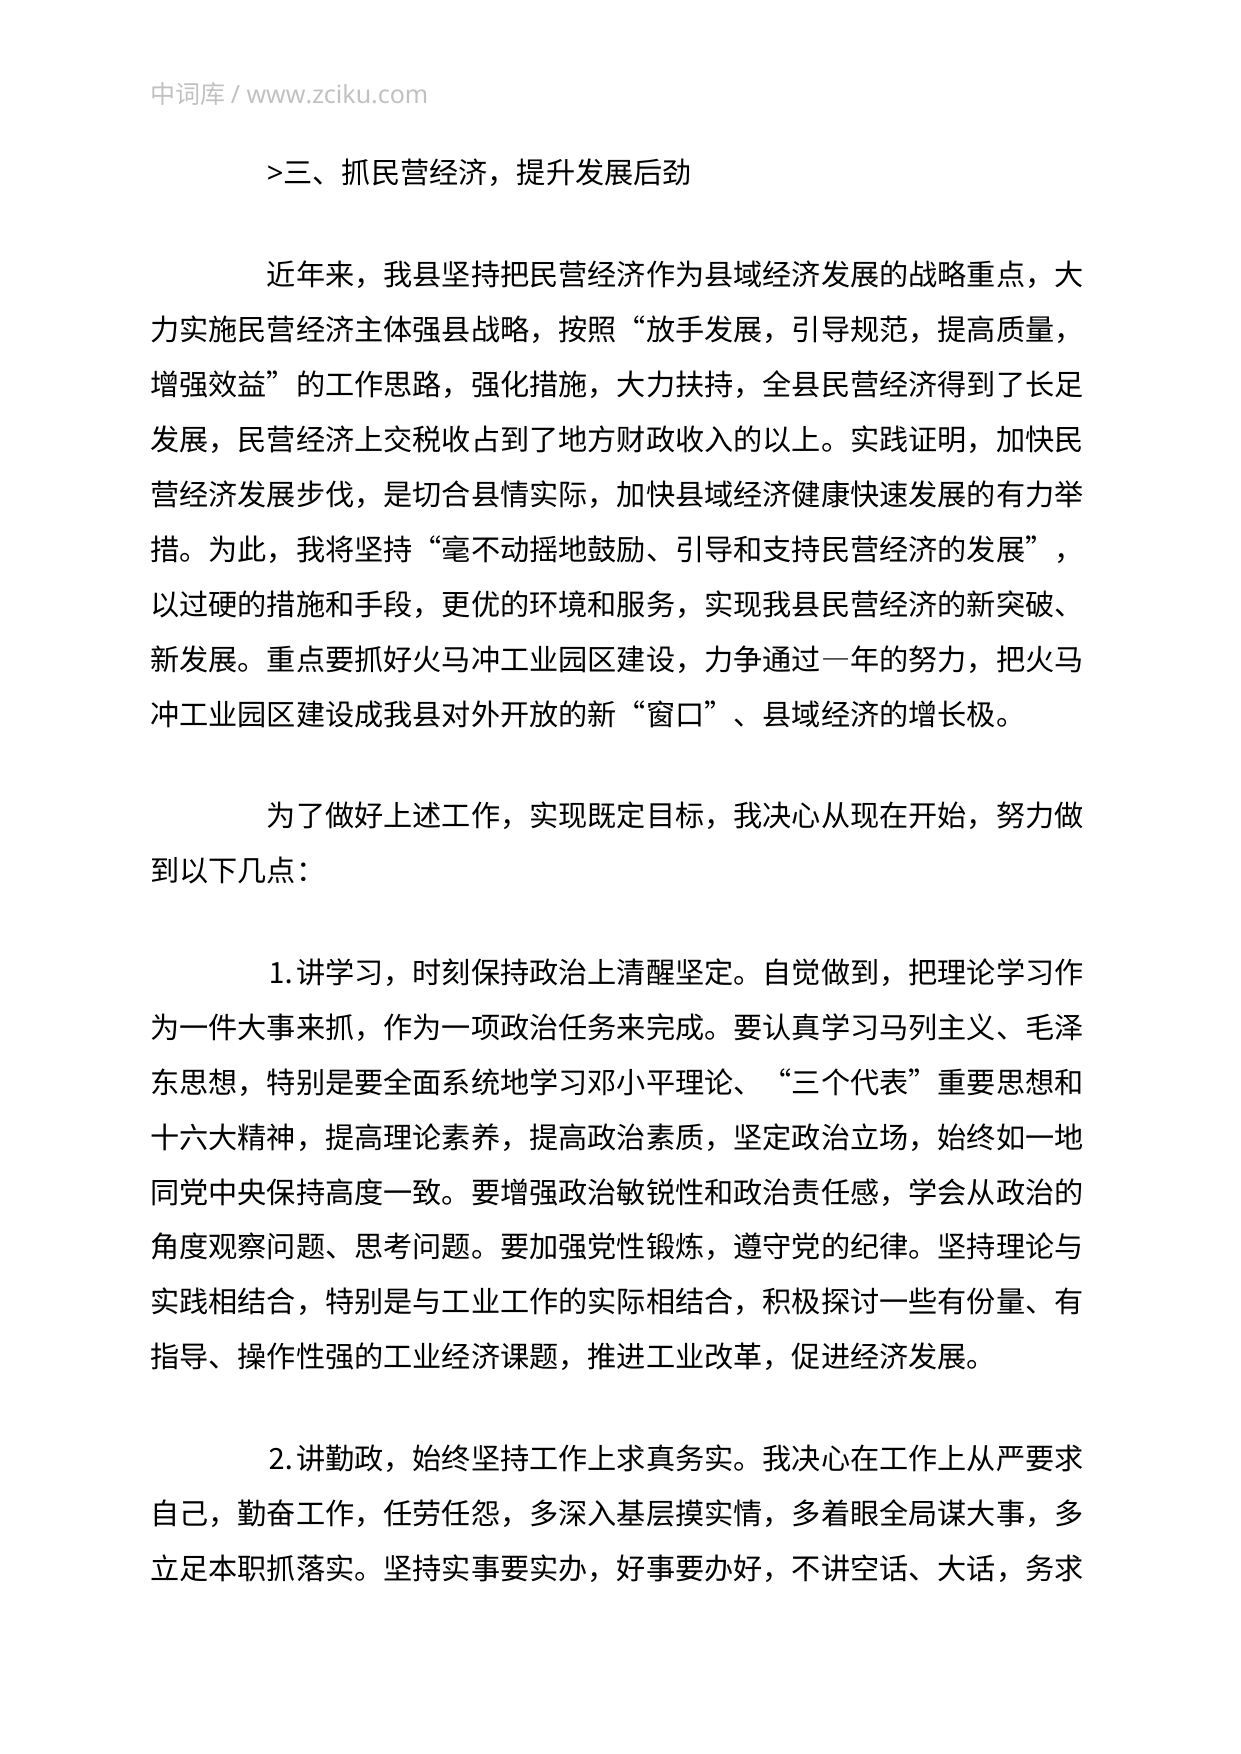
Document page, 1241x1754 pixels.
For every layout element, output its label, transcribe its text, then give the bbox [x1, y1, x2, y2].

text >三、抓民营经济，提升发展后劲 [150, 150, 1090, 192]
text 近年来，我县坚持把民营经济作为县域经济发展的战略重点，大力实施民营经济主体强县战略，按照“放手发展，引导规范，提高质量，增强效益”的工作思路，强化措施，大力扶持，全县民营经济得到了长足发展，民营经济上交税收占到了地方财政收入的以上。实践证明，加快民营经济发展步伐，是切合县情实际，加快县域经济健康快速发展的有力举措。为此，我将坚持“毫不动摇地鼓励、引导和支持民营经济的发展”，以过硬的措施和手段，更优的环境和服务，实现我县民营经济的新突破、新发展。重点要抓好火马冲工业园区建设，力争通过—年的努力，把火马冲工业园区建设成我县对外开放的新“窗口”、县域经济的增长极。 [150, 252, 1090, 733]
text ⒈讲学习，时刻保持政治上清醒坚定。自觉做到，把理论学习作为一件大事来抓，作为一项政治任务来完成。要认真学习马列主义、毛泽东思想，特别是要全面系统地学习邓小平理论、“三个代表”重要思想和十六大精神，提高理论素养，提高政治素质，坚定政治立场，始终如一地同党中央保持高度一致。要增强政治敏锐性和政治责任感，学会从政治的角度观察问题、思考问题。要加强党性锻炼，遵守党的纪律。坚持理论与实践相结合，特别是与工业工作的实际相结合，积极探讨一些有份量、有指导、操作性强的工业经济课题，推进工业改革，促进经济发展。 [150, 949, 1090, 1376]
text 为了做好上述工作，实现既定目标，我决心从现在开始，努力做到以下几点： [150, 793, 1090, 890]
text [150, 1436, 1090, 1588]
